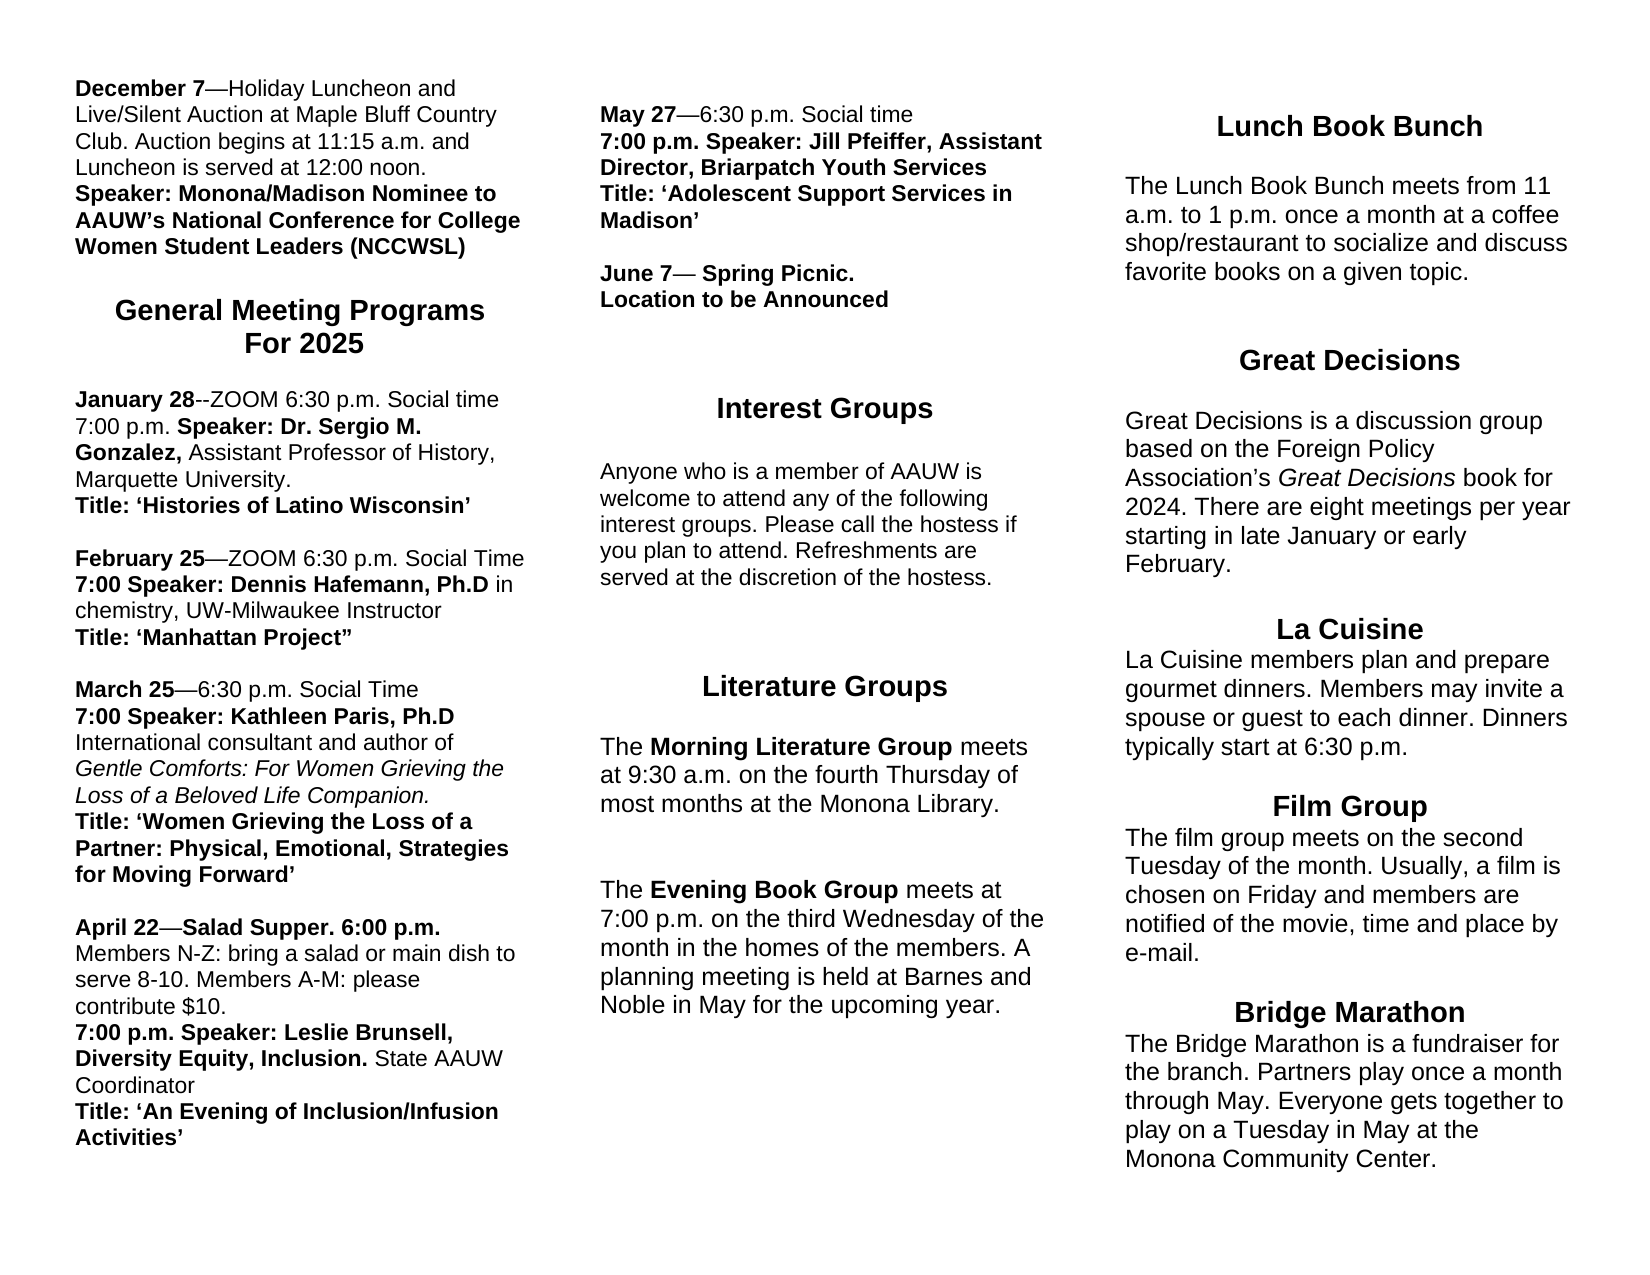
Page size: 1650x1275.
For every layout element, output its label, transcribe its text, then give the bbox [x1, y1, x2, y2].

text The Lunch Book Bunch meets from 11 a.m. to 1 p.m. once a month at a coffee shop/restaurant to socialize and discuss favorite books on a given topic. [1125, 171, 1575, 286]
text Film Group [1125, 789, 1575, 822]
text For 2025 [75, 327, 525, 360]
text May 27—6:30 p.m. Social time [600, 101, 1050, 128]
text 7:00 p.m. Speaker: Dr. Sergio M. Gonzalez, Assistant Professor of History, Marquette University. [75, 413, 525, 492]
text The Evening Book Group meets at 7:00 p.m. on the third Wednesday of the month in the homes of the members. A planning meeting is held at Barnes and Noble in May for the upcoming year. [600, 875, 1050, 1019]
text The Bridge Marathon is a fundraiser for the branch. Partners play once a month through May. Everyone gets together to play on a Tuesday in May at the Monona Community Center. [1125, 1028, 1575, 1172]
text Title: ‘Adolescent Support Services in Madison’ [600, 180, 1050, 233]
text Title: ‘Histories of Latino Wisconsin’ [75, 492, 525, 518]
text February 25—ZOOM 6:30 p.m. Social Time [75, 544, 525, 571]
text Title: ‘Women Grieving the Loss of a Partner: Physical, Emotional, Strategies for Moving Forward’ [75, 808, 525, 887]
text Great Decisions [1125, 343, 1575, 377]
text Title: ‘Manhattan Project” [75, 624, 525, 650]
text Anyone who is a member of AAUW is welcome to attend any of the following interest groups. Please call the hostess if you plan to attend. Refreshments are served at the discretion of the hostess. [600, 458, 1050, 590]
text Location to be Announced [600, 286, 1050, 312]
text January 28--ZOOM 6:30 p.m. Social time [75, 386, 525, 413]
text General Meeting Programs [75, 293, 525, 327]
text 7:00 Speaker: Dennis Hafemann, Ph.D in chemistry, UW-Milwaukee Instructor [75, 571, 525, 624]
text 7:00 Speaker: Kathleen Paris, Ph.D International consultant and author of Gentle Comforts: For Women Grieving the Loss of a Beloved Life Companion. [75, 703, 525, 808]
text Literature Groups [600, 669, 1050, 703]
text 7:00 p.m. Speaker: Jill Pfeiffer, Assistant Director, Briarpatch Youth Services [600, 128, 1050, 180]
text April 22—Salad Supper. 6:00 p.m. Members N-Z: bring a salad or main dish to serve 8-10. Members A-M: please contribute $10. [75, 913, 525, 1019]
text Bridge Marathon [1125, 995, 1575, 1028]
text Title: ‘An Evening of Inclusion/Infusion Activities’ [75, 1098, 525, 1151]
text The Morning Literature Group meets at 9:30 a.m. on the fourth Thursday of most months at the Monona Library. [600, 731, 1050, 818]
text December 7—Holiday Luncheon and Live/Silent Auction at Maple Bluff Country Club. Auction begins at 11:15 a.m. and Luncheon is served at 12:00 noon. Speaker: Monona/Madison Nominee to AAUW’s National Conference for College Women Student Leaders (NCCWSL) [75, 75, 525, 259]
text La Cuisine [1125, 612, 1575, 645]
text June 7— Spring Picnic. [600, 259, 1050, 286]
text March 25—6:30 p.m. Social Time [75, 676, 525, 703]
text Lunch Book Bunch [1125, 108, 1575, 142]
text Great Decisions is a discussion group based on the Foreign Policy Association’s Great Decisions book for 2024. There are eight meetings per year starting in late January or early February. [1125, 406, 1575, 578]
text La Cuisine members plan and prepare gourmet dinners. Members may invite a spouse or guest to each dinner. Dinners typically start at 6:30 p.m. [1125, 645, 1575, 760]
text 7:00 p.m. Speaker: Leslie Brunsell, Diversity Equity, Inclusion. State AAUW Coordinator [75, 1019, 525, 1098]
text Interest Groups [600, 391, 1050, 425]
text The film group meets on the second Tuesday of the month. Usually, a film is chosen on Friday and members are notified of the movie, time and place by e-mail. [1125, 822, 1575, 966]
